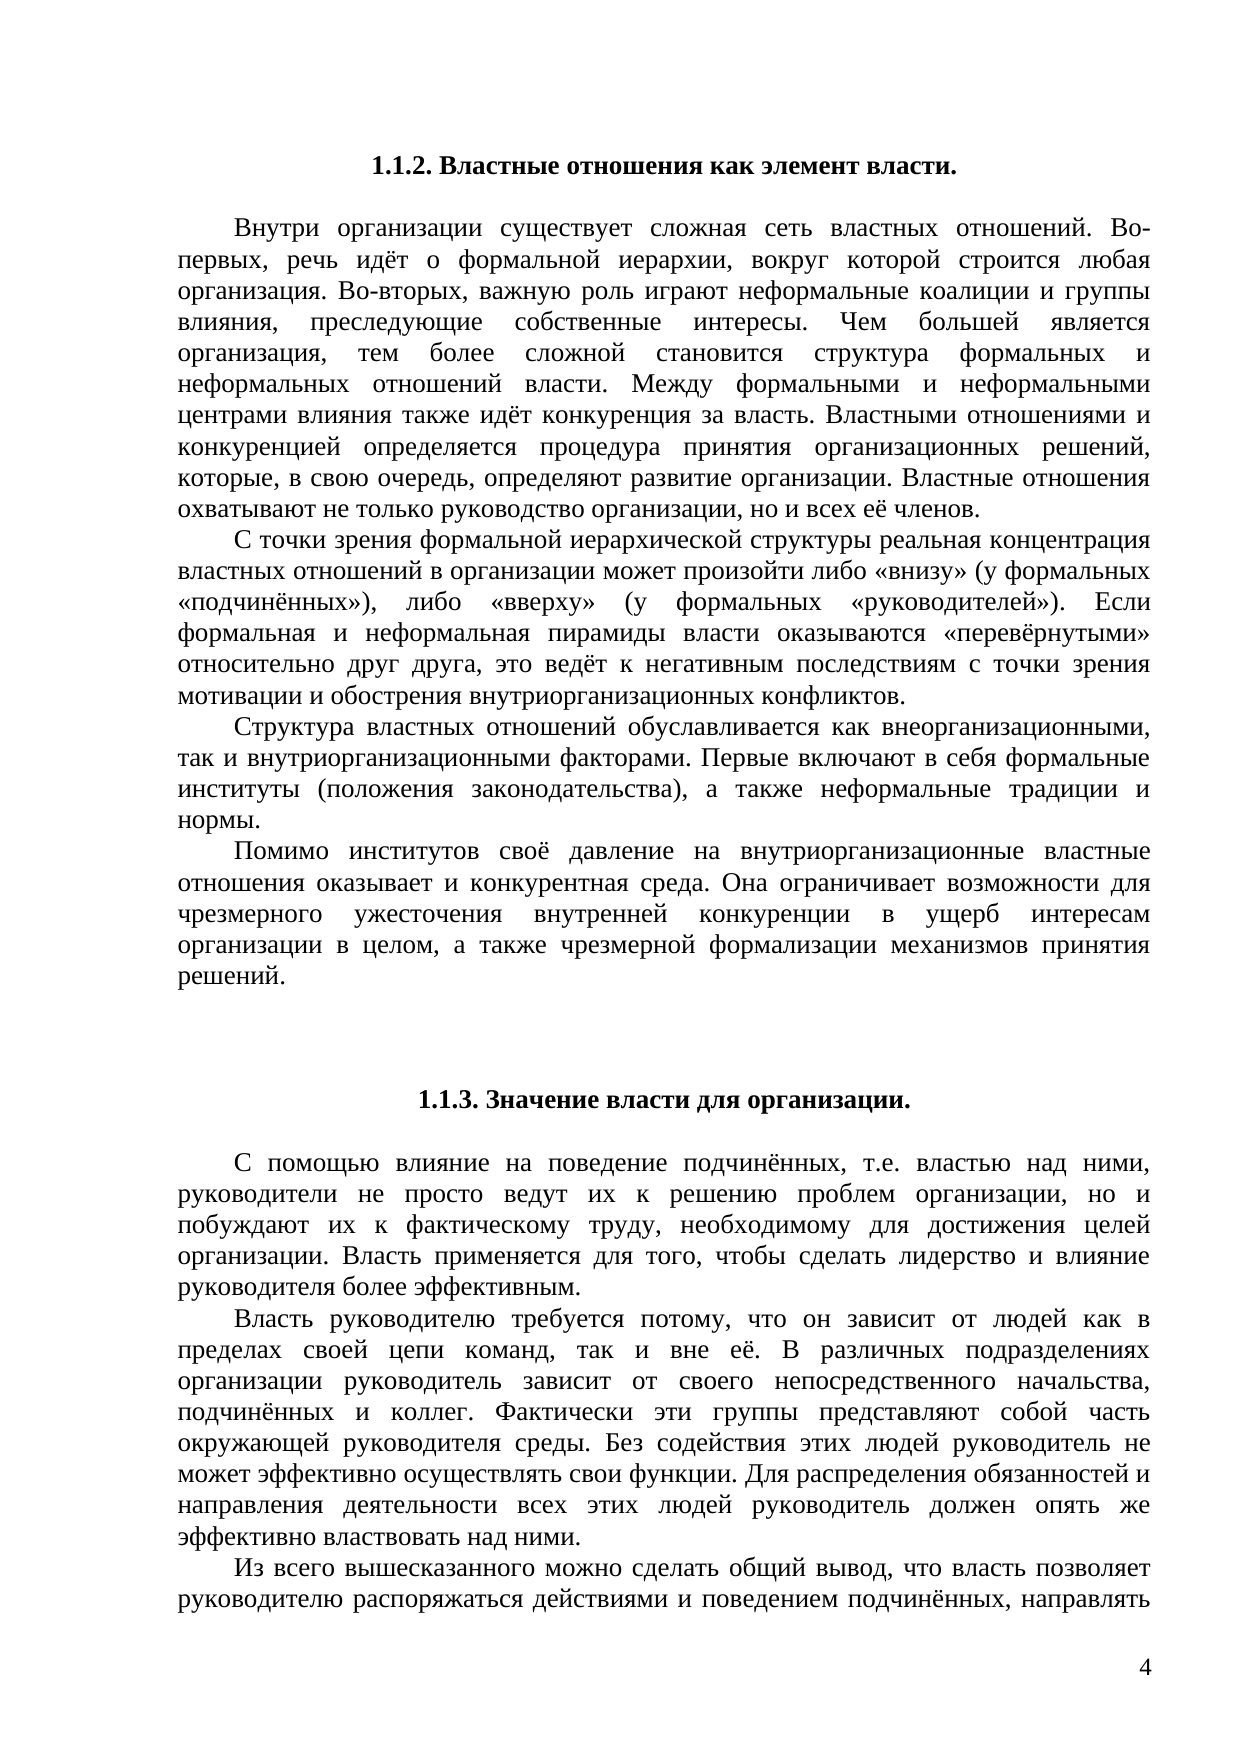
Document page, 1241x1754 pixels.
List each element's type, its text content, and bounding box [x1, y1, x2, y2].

text 1.1.2. Властные отношения как элемент власти. [177, 149, 1152, 180]
text С точки зрения формальной иерархической структуры реальная концентрация властных отношений в организации может произойти либо «внизу» (у формальных «подчинённых»), либо «вверху» (у формальных «руководителей»). Если формальная и неформальная пирамиды власти оказываются «перевёрнутыми» относительно друг друга, это ведёт к негативным последствиям с точки зрения мотивации и обострения внутриорганизационных конфликтов. [177, 523, 1152, 710]
text С помощью влияние на поведение подчинённых, т.е. властью над ними, руководители не просто ведут их к решению проблем организации, но и побуждают их к фактическому труду, необходимому для достижения целей организации. Власть применяется для того, чтобы сделать лидерство и влияние руководителя более эффективным. [177, 1146, 1152, 1302]
text Внутри организации существует сложная сеть властных отношений. Во-первых, речь идёт о формальной иерархии, вокруг которой строится любая организация. Во-вторых, важную роль играют неформальные коалиции и группы влияния, преследующие собственные интересы. Чем большей является организация, тем более сложной становится структура формальных и неформальных отношений власти. Между формальными и неформальными центрами влияния также идёт конкуренция за власть. Властными отношениями и конкуренцией определяется процедура принятия организационных решений, которые, в свою очередь, определяют развитие организации. Властные отношения охватывают не только руководство организации, но и всех её членов. [177, 212, 1152, 523]
text 1.1.3. Значение власти для организации. [177, 1084, 1152, 1115]
text Помимо институтов своё давление на внутриорганизационные властные отношения оказывает и конкурентная среда. Она ограничивает возможности для чрезмерного ужесточения внутренней конкуренции в ущерб интересам организации в целом, а также чрезмерной формализации механизмов принятия решений. [177, 834, 1152, 990]
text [177, 1551, 1152, 1613]
text Структура властных отношений обуславливается как внеорганизационными, так и внутриорганизационными факторами. Первые включают в себя формальные институты (положения законодательства), а также неформальные традиции и нормы. [177, 710, 1152, 834]
text Власть руководителю требуется потому, что он зависит от людей как в пределах своей цепи команд, так и вне её. В различных подразделениях организации руководитель зависит от своего непосредственного начальства, подчинённых и коллег. Фактически эти группы представляют собой часть окружающей руководителя среды. Без содействия этих людей руководитель не может эффективно осуществлять свои функции. Для распределения обязанностей и направления деятельности всех этих людей руководитель должен опять же эффективно властвовать над ними. [177, 1302, 1152, 1551]
